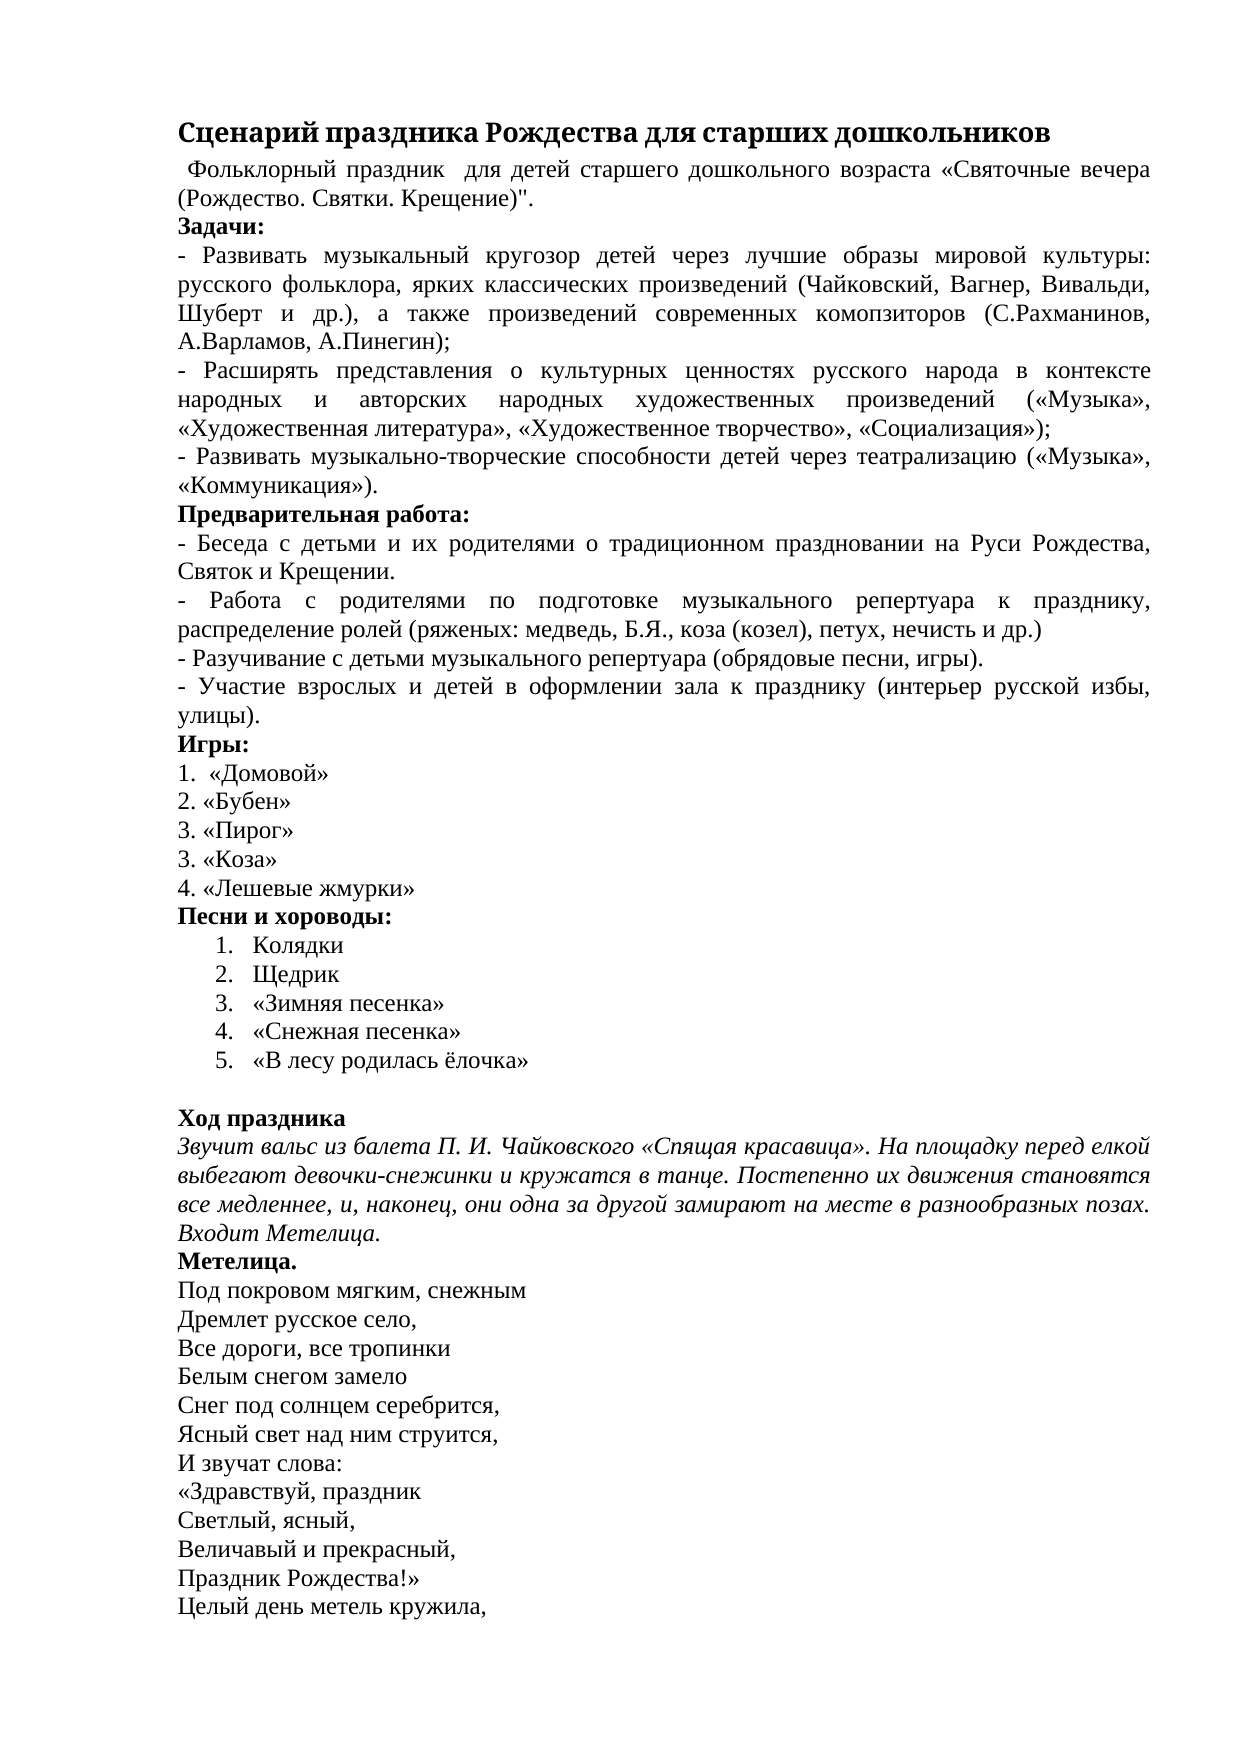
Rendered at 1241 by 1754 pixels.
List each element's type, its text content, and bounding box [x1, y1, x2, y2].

text Фольклорный праздник для детей старшего дошкольного возраста «Святочные вечера (Рождество. Святки. Крещение)". [177, 154, 1152, 211]
text «Здравствуй, праздник [177, 1476, 1152, 1505]
text - Расширять представления о культурных ценностях русского народа в контексте народных и авторских народных художественных произведений («Музыка», «Художественная литература», «Художественное творчество», «Социализация»); [177, 355, 1152, 441]
text Под покровом мягким, снежным [177, 1275, 1152, 1304]
text И звучат слова: [177, 1448, 1152, 1476]
list «В лесу родилась ёлочка» [215, 1045, 1152, 1074]
subtitle Сценарий праздника Рождества для старших дошкольников [177, 118, 1152, 149]
list «Снежная песенка» [215, 1016, 1152, 1045]
text - Беседа с детьми и их родителями о традиционном праздновании на Руси Рождества, Святок и Крещении. [177, 528, 1152, 585]
text Звучит вальс из балета П. И. Чайковского «Спящая красавица». На площадку перед елкой выбегают девочки-снежинки и кружатся в танце. Постепенно их движения становятся все медленнее, и, наконец, они одна за другой замирают на месте в разнообразных позах. Входит Метелица. [177, 1131, 1152, 1246]
text - Развивать музыкальный кругозор детей через лучшие образы мировой культуры: русского фольклора, ярких классических произведений (Чайковский, Вагнер, Вивальди, Шуберт и др.), а также произведений современных комопзиторов (С.Рахманинов, А.Варламов, А.Пинегин); [177, 240, 1152, 355]
text 3. «Коза» [177, 844, 1152, 873]
text - Участие взрослых и детей в оформлении зала к празднику (интерьер русской избы, улицы). [177, 671, 1152, 729]
text Снег под солнцем серебрится, [177, 1390, 1152, 1419]
text Праздник Рождества!» [177, 1563, 1152, 1591]
text - Работа с родителями по подготовке музыкального репертуара к празднику, распределение ролей (ряженых: медведь, Б.Я., коза (козел), петух, нечисть и др.) [177, 585, 1152, 643]
text 4. «Лешевые жмурки» [177, 873, 1152, 901]
text Песни и хороводы: [177, 901, 1152, 930]
text Величавый и прекрасный, [177, 1534, 1152, 1563]
text Метелица. [177, 1246, 1152, 1275]
text 1. «Домовой» [177, 758, 1152, 786]
text Белым снегом замело [177, 1361, 1152, 1390]
text 3. «Пирог» [177, 815, 1152, 844]
text Предварительная работа: [177, 499, 1152, 528]
text Светлый, ясный, [177, 1505, 1152, 1534]
list «Зимняя песенка» [215, 988, 1152, 1016]
text Ход праздника [177, 1103, 1152, 1131]
text Игры: [177, 729, 1152, 758]
text - Развивать музыкально-творческие способности детей через театрализацию («Музыка», «Коммуникация»). [177, 441, 1152, 499]
list Колядки [215, 930, 1152, 959]
text 2. «Бубен» [177, 786, 1152, 815]
text Задачи: [177, 211, 1152, 240]
text - Разучивание с детьми музыкального репертуара (обрядовые песни, игры). [177, 643, 1152, 671]
text Дремлет русское село, [177, 1304, 1152, 1333]
text Ясный свет над ним струится, [177, 1419, 1152, 1448]
list Щедрик [215, 959, 1152, 988]
text Все дороги, все тропинки [177, 1333, 1152, 1361]
text Целый день метель кружила, [177, 1591, 1152, 1620]
